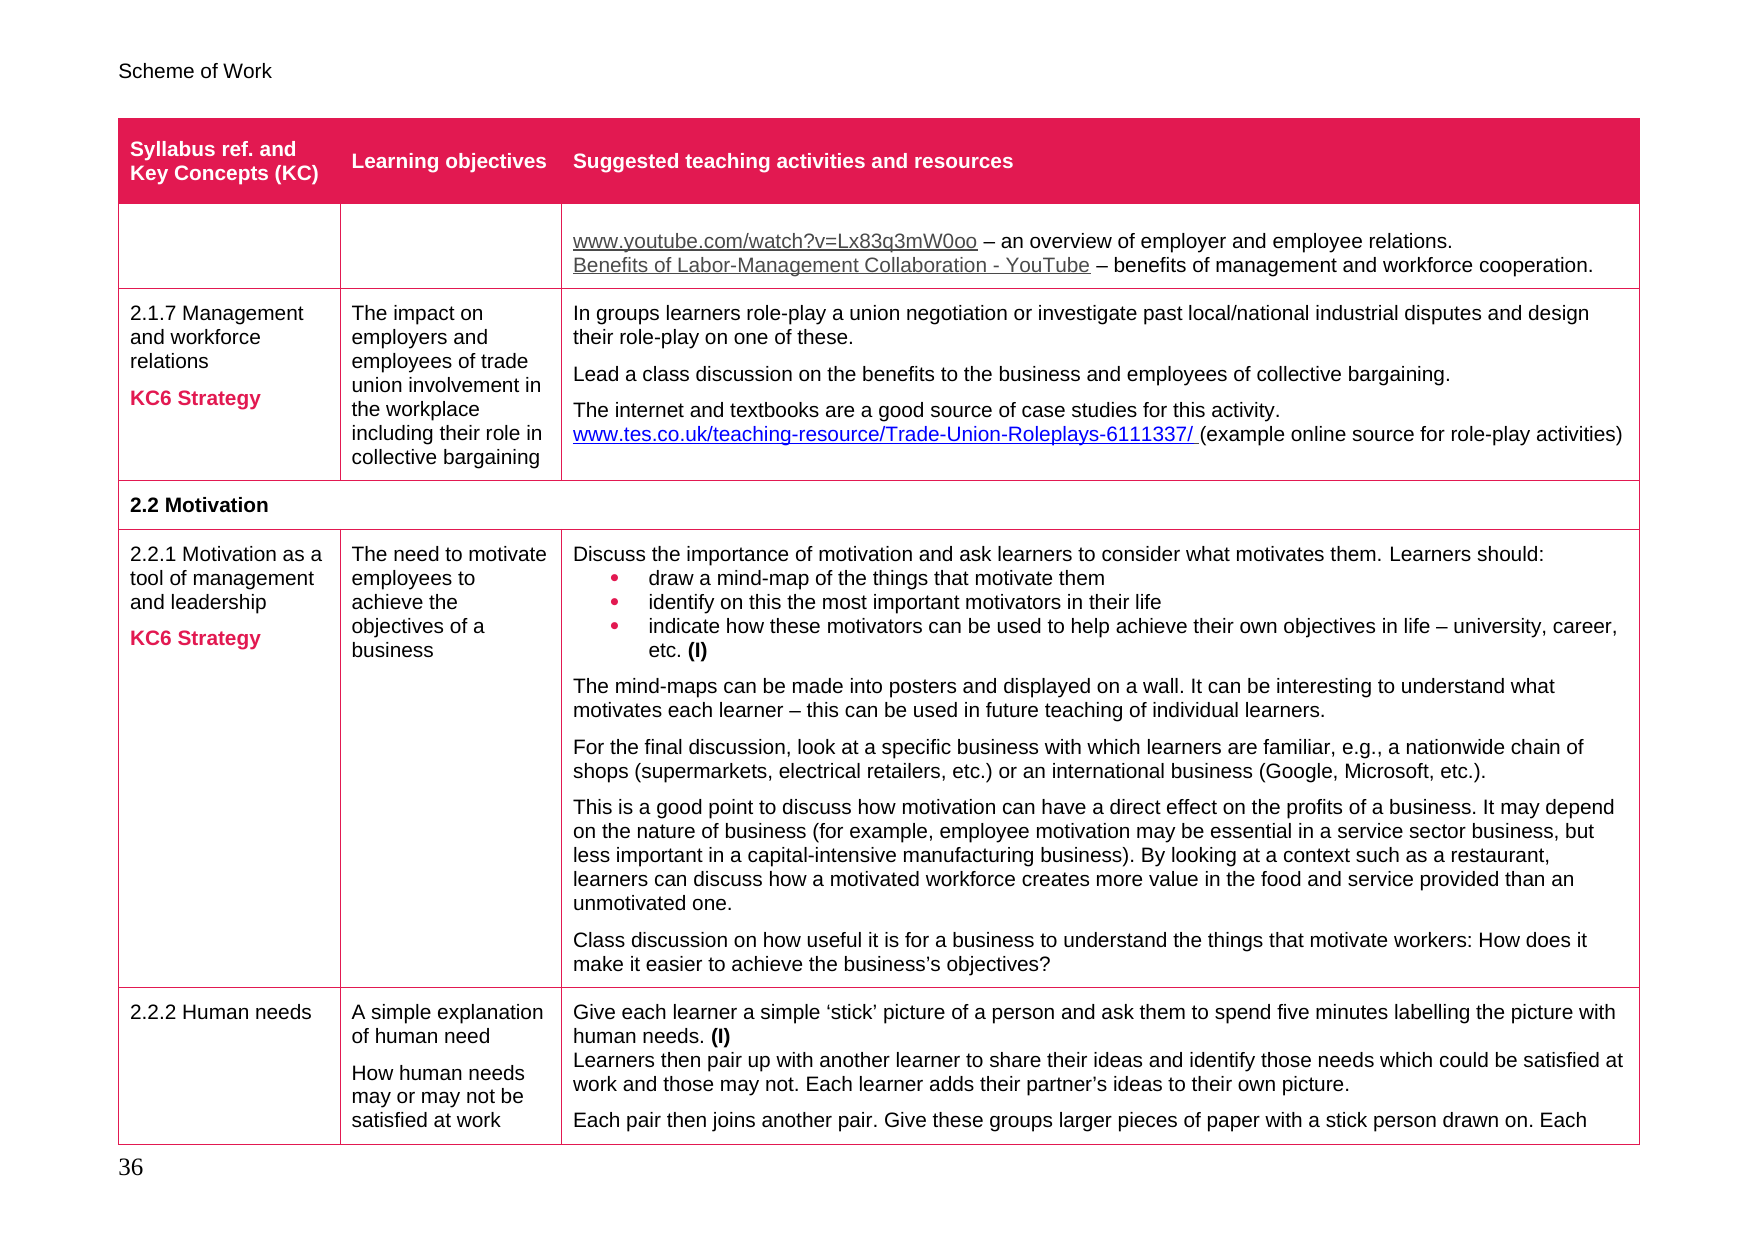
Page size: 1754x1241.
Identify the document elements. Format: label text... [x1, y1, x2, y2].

table_header Syllabus ref. and Key Concepts (KC) [119, 119, 340, 203]
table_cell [119, 204, 340, 288]
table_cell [562, 204, 1639, 288]
table_cell 2.2.1 Motivation as a tool of management and leadership KC6 Strategy [119, 530, 340, 987]
table_cell Discuss the importance of motivation and ask learners to consider what motivates them. Learners should: draw a mind-map of the things that motivate them identify on this the most important motivators in their life indicate how these motivators can be used to help achieve their own objectives in life – university, career, etc. (I) The mind-maps can be made into posters and displayed on a wall. It can be interesting to understand what motivates each learner – this can be used in future teaching of individual learners. For the final discussion, look at a specific business with which learners are familiar, e.g., a nationwide chain of shops (supermarkets, electrical retailers, etc.) or an international business (Google, Microsoft, etc.). This is a good point to discuss how motivation can have a direct effect on the profits of a business. It may depend on the nature of business (for example, employee motivation may be essential in a service sector business, but less important in a capital-intensive manufacturing business). By looking at a context such as a restaurant, learners can discuss how a motivated workforce creates more value in the food and service provided than an unmotivated one. Class discussion on how useful it is for a business to understand the things that motivate workers: How does it make it easier to achieve the business’s objectives? [562, 530, 1639, 987]
table_cell 2.2 Motivation [119, 481, 1639, 529]
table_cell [341, 204, 561, 288]
table_cell 2.1.7 Management and workforce relations KC6 Strategy [119, 289, 340, 480]
table_header Learning objectives [341, 119, 561, 203]
table_cell In groups learners role-play a union negotiation or investigate past local/national industrial disputes and design their role-play on one of these. Lead a class discussion on the benefits to the business and employees of collective bargaining. The internet and textbooks are a good source of case studies for this activity. www.tes.co.uk/teaching-resource/Trade-Union-Roleplays-6111337/ (example online source for role-play activities) [562, 289, 1639, 480]
table_header Suggested teaching activities and resources [562, 119, 1639, 203]
table_cell The need to motivate employees to achieve the objectives of a business [341, 530, 561, 987]
table_cell The impact on employers and employees of trade union involvement in the workplace including their role in collective bargaining [341, 289, 561, 480]
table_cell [562, 988, 1639, 1144]
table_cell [341, 988, 561, 1144]
table_cell 2.2.2 Human needs [119, 988, 340, 1144]
